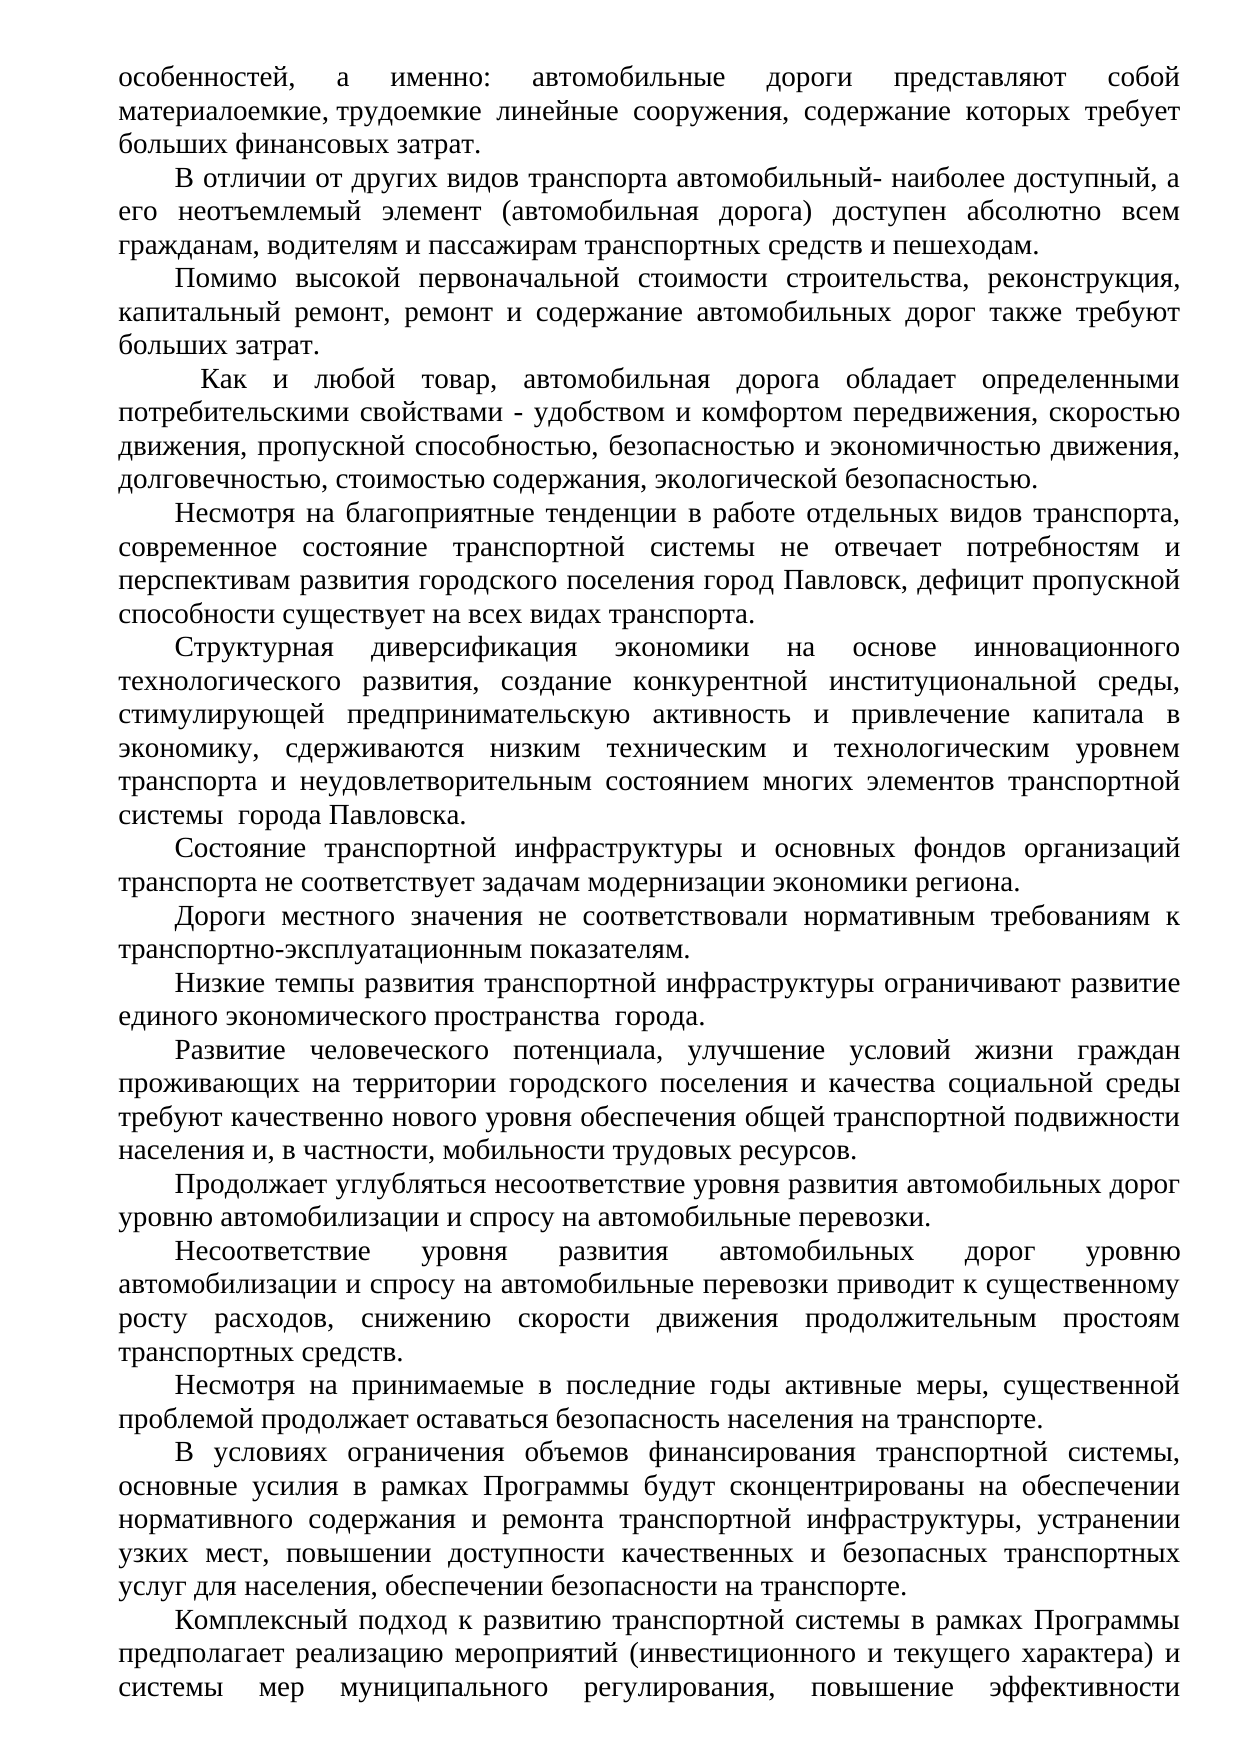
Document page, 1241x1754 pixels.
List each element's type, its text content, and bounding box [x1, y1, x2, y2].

text Структурная диверсификация экономики на основе инновационного технологического развития, создание конкурентной институциональной среды, стимулирующей предпринимательскую активность и привлечение капитала в экономику, сдерживаются низким техническим и технологическим уровнем транспорта и неудовлетворительным состоянием многих элементов транспортной системы города Павловска. [118, 629, 1181, 831]
text Несмотря на принимаемые в последние годы активные меры, существенной проблемой продолжает оставаться безопасность населения на транспорте. [118, 1367, 1181, 1434]
text Развитие человеческого потенциала, улучшение условий жизни граждан проживающих на территории городского поселения и качества социальной среды требуют качественно нового уровня обеспечения общей транспортной подвижности населения и, в частности, мобильности трудовых ресурсов. [118, 1032, 1181, 1166]
text Несоответствие уровня развития автомобильных дорог уровню автомобилизации и спросу на автомобильные перевозки приводит к существенному росту расходов, снижению скорости движения продолжительным простоям транспортных средств. [118, 1233, 1181, 1367]
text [118, 1602, 1181, 1703]
text В условиях ограничения объемов финансирования транспортной системы, основные усилия в рамках Программы будут сконцентрированы на обеспечении нормативного содержания и ремонта транспортной инфраструктуры, устранении узких мест, повышении доступности качественных и безопасных транспортных услуг для населения, обеспечении безопасности на транспорте. [118, 1434, 1181, 1602]
text Продолжает углубляться несоответствие уровня развития автомобильных дорог уровню автомобилизации и спросу на автомобильные перевозки. [118, 1166, 1181, 1233]
text Помимо высокой первоначальной стоимости строительства, реконструкция, капитальный ремонт, ремонт и содержание автомобильных дорог также требуют больших затрат. [118, 260, 1181, 361]
text Дороги местного значения не соответствовали нормативным требованиям к транспортно-эксплуатационным показателям. [118, 898, 1181, 965]
text Несмотря на благоприятные тенденции в работе отдельных видов транспорта, современное состояние транспортной системы не отвечает потребностям и перспективам развития городского поселения город Павловск, дефицит пропускной способности существует на всех видах транспорта. [118, 495, 1181, 629]
text Состояние транспортной инфраструктуры и основных фондов организаций транспорта не соответствует задачам модернизации экономики региона. [118, 831, 1181, 898]
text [118, 59, 1181, 160]
text Как и любой товар, автомобильная дорога обладает определенными потребительскими свойствами - удобством и комфортом передвижения, скоростью движения, пропускной способностью, безопасностью и экономичностью движения, долговечностью, стоимостью содержания, экологической безопасностью. [118, 361, 1181, 495]
text Низкие темпы развития транспортной инфраструктуры ограничивают развитие единого экономического пространства города. [118, 965, 1181, 1032]
text В отличии от других видов транспорта автомобильный- наиболее доступный, а его неотъемлемый элемент (автомобильная дорога) доступен абсолютно всем гражданам, водителям и пассажирам транспортных средств и пешеходам. [118, 160, 1181, 260]
